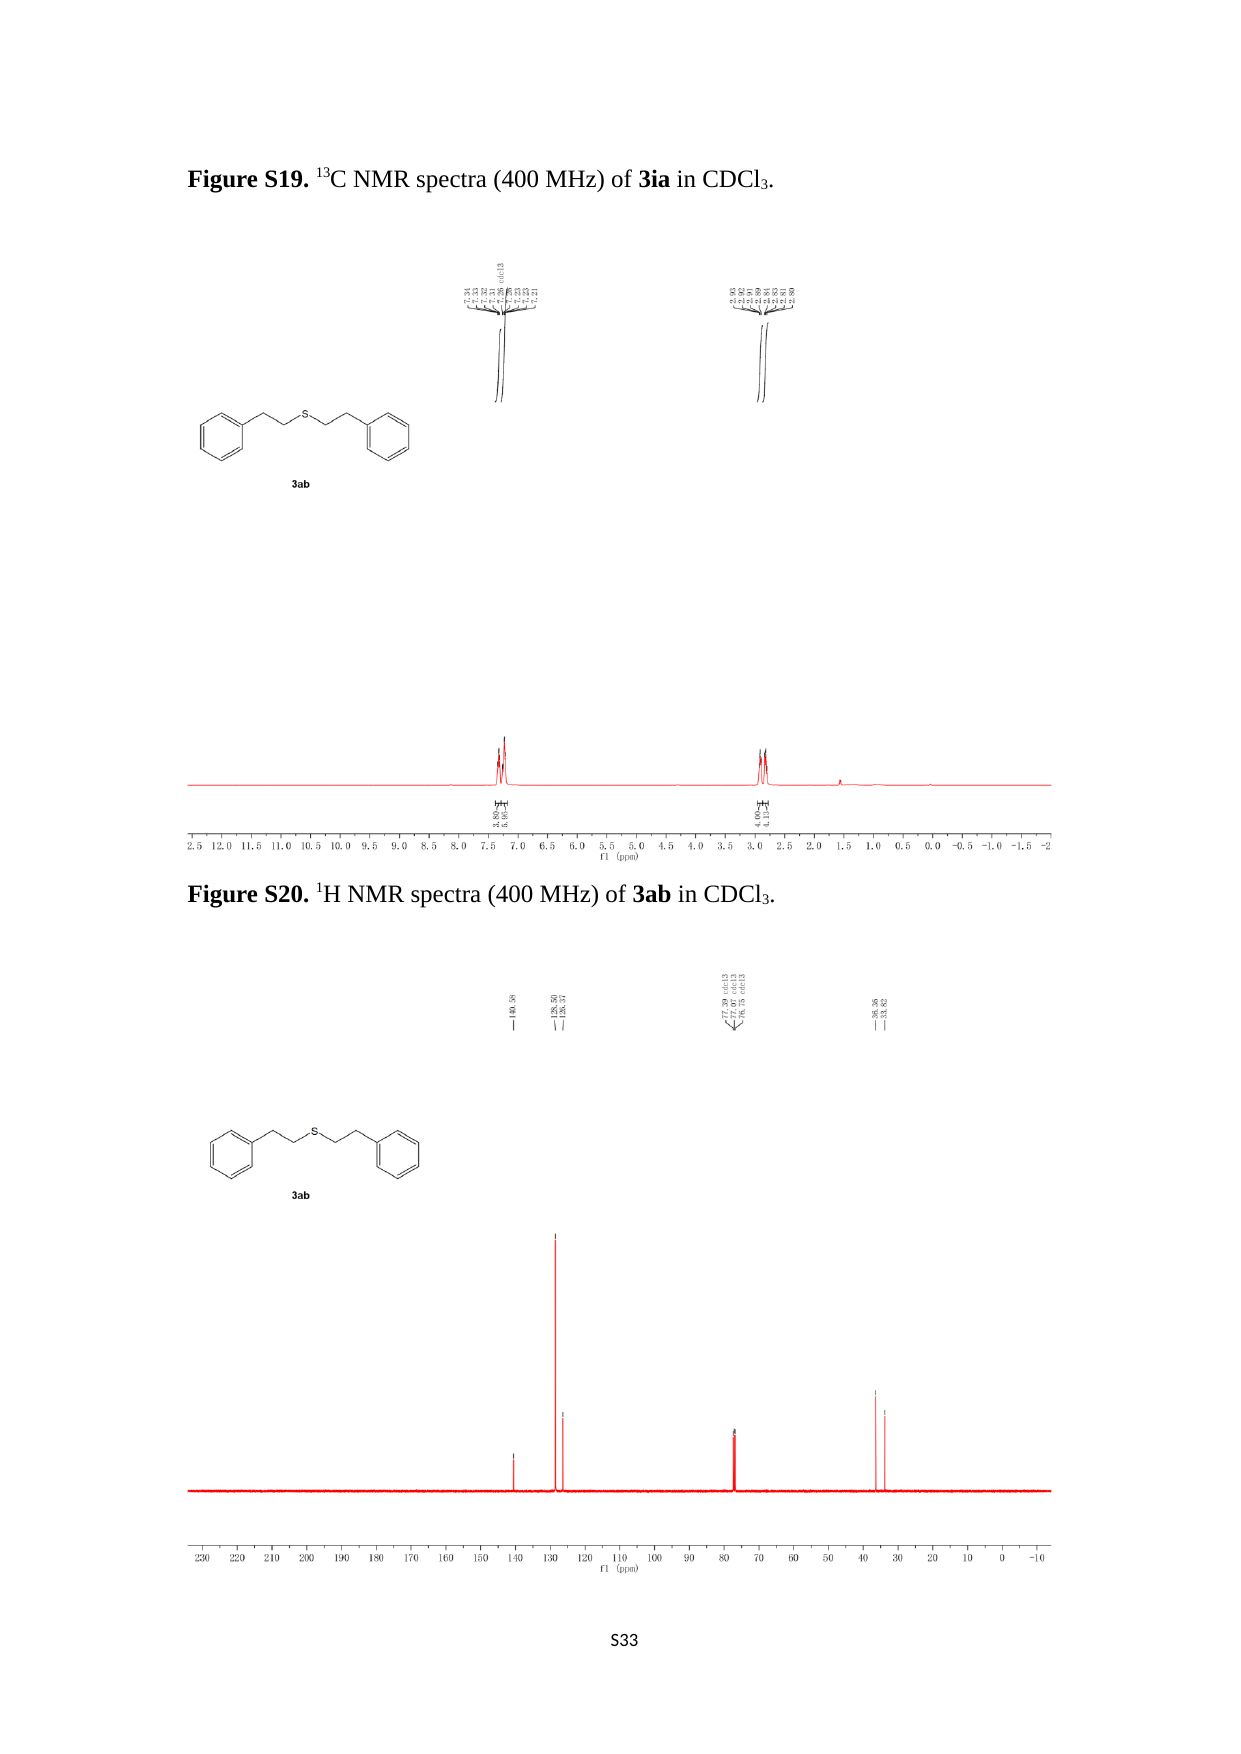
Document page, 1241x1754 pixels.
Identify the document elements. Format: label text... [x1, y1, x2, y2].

picture [187, 970, 1052, 1574]
picture [187, 259, 1052, 862]
text Figure S19. 13C NMR spectra (400 MHz) of 3ia in CDCl3. [187, 162, 1053, 194]
text Figure S20. 1H NMR spectra (400 MHz) of 3ab in CDCl3. [187, 877, 1053, 909]
